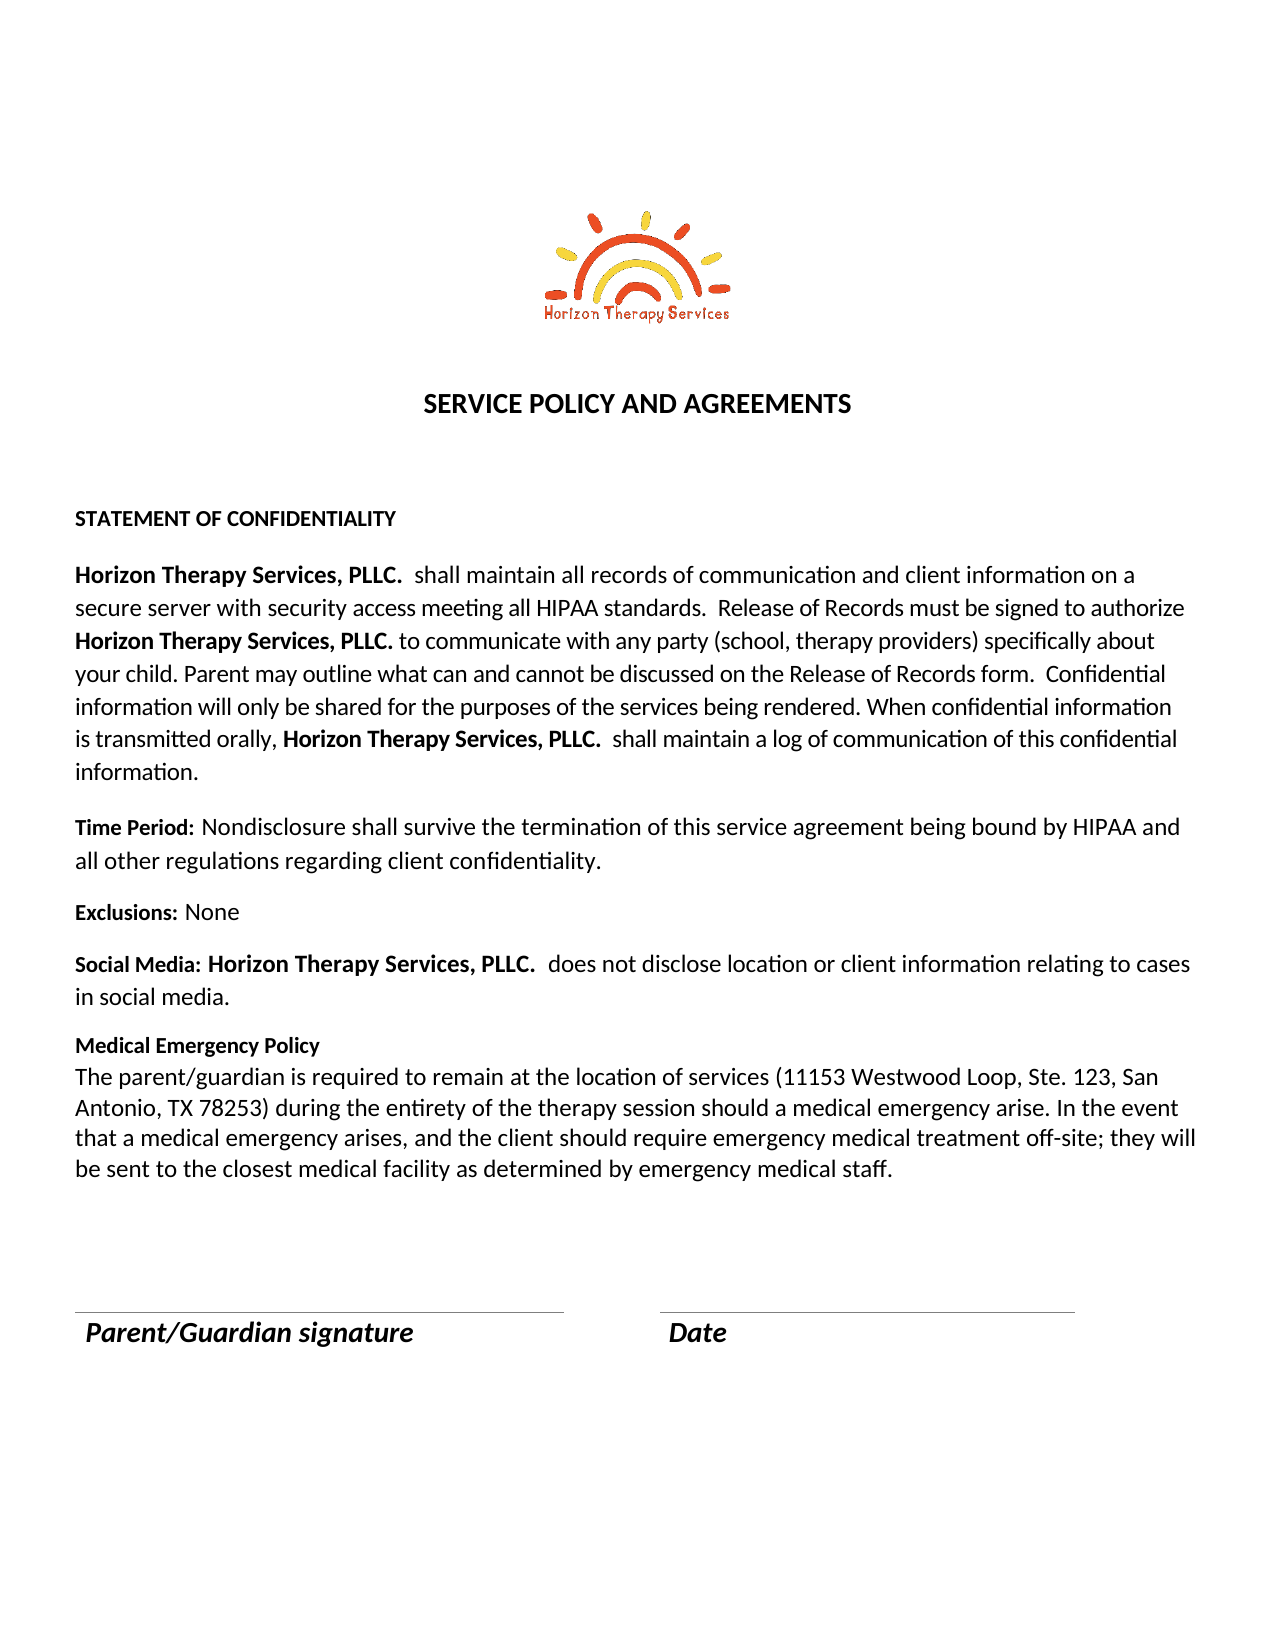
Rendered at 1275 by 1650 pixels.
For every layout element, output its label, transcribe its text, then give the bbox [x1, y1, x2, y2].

text Time Period: Nondisclosure shall survive the termination of this service agreement being bound by HIPAA and all other regulations regarding client confidentiality. [75, 807, 1196, 876]
text Horizon Therapy Services, PLLC. shall maintain all records of communication and client information on a secure server with security access meeting all HIPAA standards. Release of Records must be signed to authorize Horizon Therapy Services, PLLC. to communicate with any party (school, therapy providers) speciﬁcally about your child. Parent may outline what can and cannot be discussed on the Release of Records form. Conﬁdential information will only be shared for the purposes of the services being rendered. When conﬁdential information is transmitted orally, Horizon Therapy Services, PLLC. shall maintain a log of communication of this conﬁdential information. [75, 559, 1186, 787]
text Parent/Guardian signature Date [85, 1314, 1208, 1350]
subtitle SERVICE POLICY AND AGREEMENTS [225, 385, 1049, 420]
text Exclusions: None [75, 896, 1208, 927]
subtitle Medical Emergency Policy [75, 1031, 1208, 1059]
text STATEMENT OF CONFIDENTIALITY [75, 504, 1208, 532]
text The parent/guardian is required to remain at the location of services (11153 Westwood Loop, Ste. 123, San Antonio, TX 78253) during the entirety of the therapy session should a medical emergency arise. In the event that a medical emergency arises, and the client should require emergency medical treatment oﬀ-site; they will be sent to the closest medical facility as determined by emergency medical staﬀ. [75, 1061, 1196, 1184]
picture [545, 211, 731, 324]
text Social Media: Horizon Therapy Services, PLLC. does not disclose location or client information relating to cases in social media. [75, 948, 1196, 1012]
